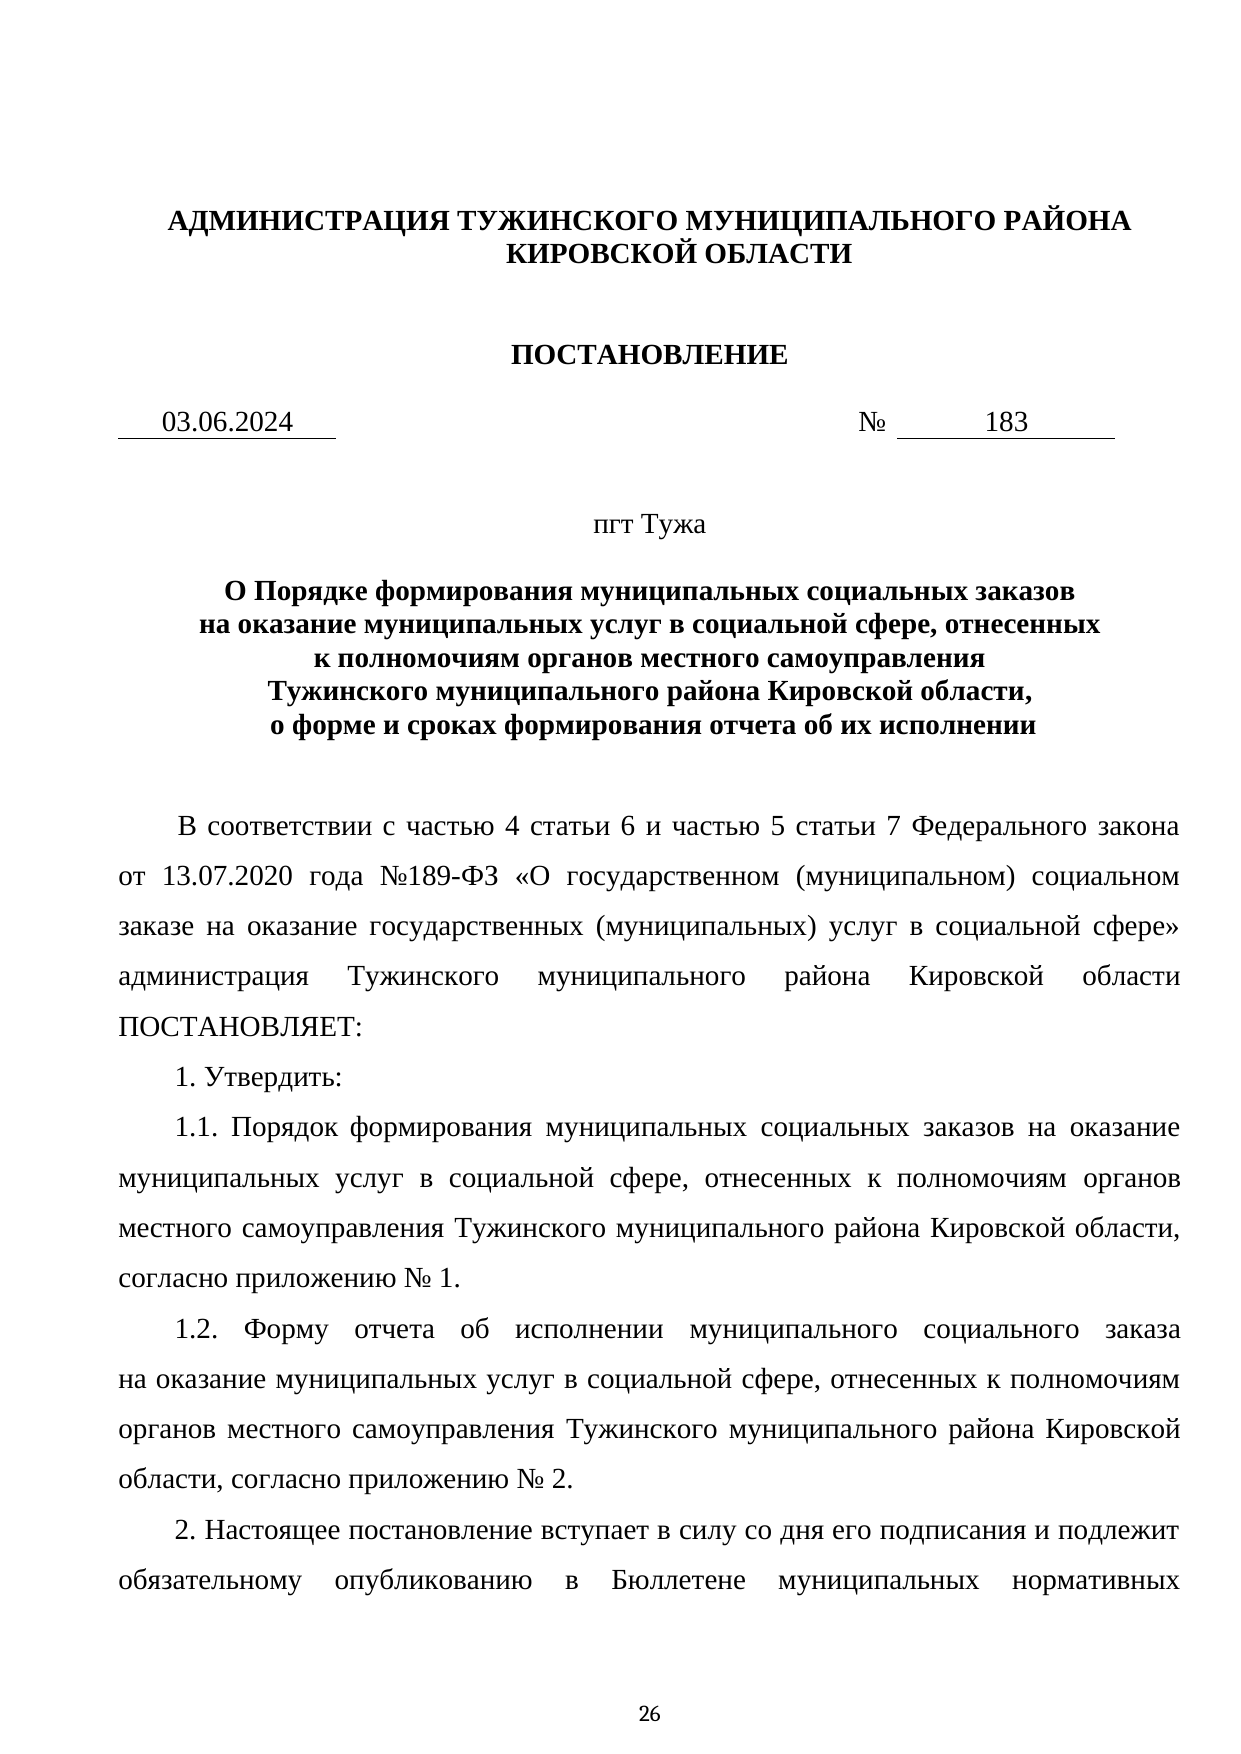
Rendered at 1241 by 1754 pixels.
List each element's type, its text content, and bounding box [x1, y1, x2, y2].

text к полномочиям органов местного самоуправления [118, 640, 1181, 673]
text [118, 1512, 1181, 1596]
text 1.2. Форму отчета об исполнении муниципального социального заказа на оказание муниципальных услуг в социальной сфере, отнесенных к полномочиям органов местного самоуправления Тужинского муниципального района Кировской области, согласно приложению № 2. [118, 1311, 1181, 1495]
text пгт Тужа [118, 506, 1181, 539]
text В соответствии с частью 4 статьи 6 и частью 5 статьи 7 Федерального закона от 13.07.2020 года №189-ФЗ «О государственном (муниципальном) социальном заказе на оказание государственных (муниципальных) услуг в социальной сфере» администрация Тужинского муниципального района Кировской области ПОСТАНОВЛЯЕТ: [118, 808, 1181, 1042]
table_header 183 [897, 404, 1115, 438]
text о форме и сроках формирования отчета об их исполнении [118, 707, 1181, 741]
text ПОСТАНОВЛЕНИЕ [118, 337, 1181, 371]
table_header № [336, 404, 897, 438]
text О Порядке формирования муниципальных социальных заказов на оказание муниципальных услуг в социальной сфере, отнесенных [118, 573, 1181, 640]
text КИРОВСКОЙ ОБЛАСТИ [118, 236, 1181, 270]
text 1.1. Порядок формирования муниципальных социальных заказов на оказание муниципальных услуг в социальной сфере, отнесенных к полномочиям органов местного самоуправления Тужинского муниципального района Кировской области, согласно приложению № 1. [118, 1109, 1181, 1294]
text АДМИНИСТРАЦИЯ ТУЖИНСКОГО МУНИЦИПАЛЬНОГО РАЙОНА [118, 203, 1181, 236]
text Тужинского муниципального района Кировской области, [118, 673, 1181, 707]
text 1. Утвердить: [118, 1059, 1181, 1093]
table_header 03.06.2024 [118, 404, 336, 438]
